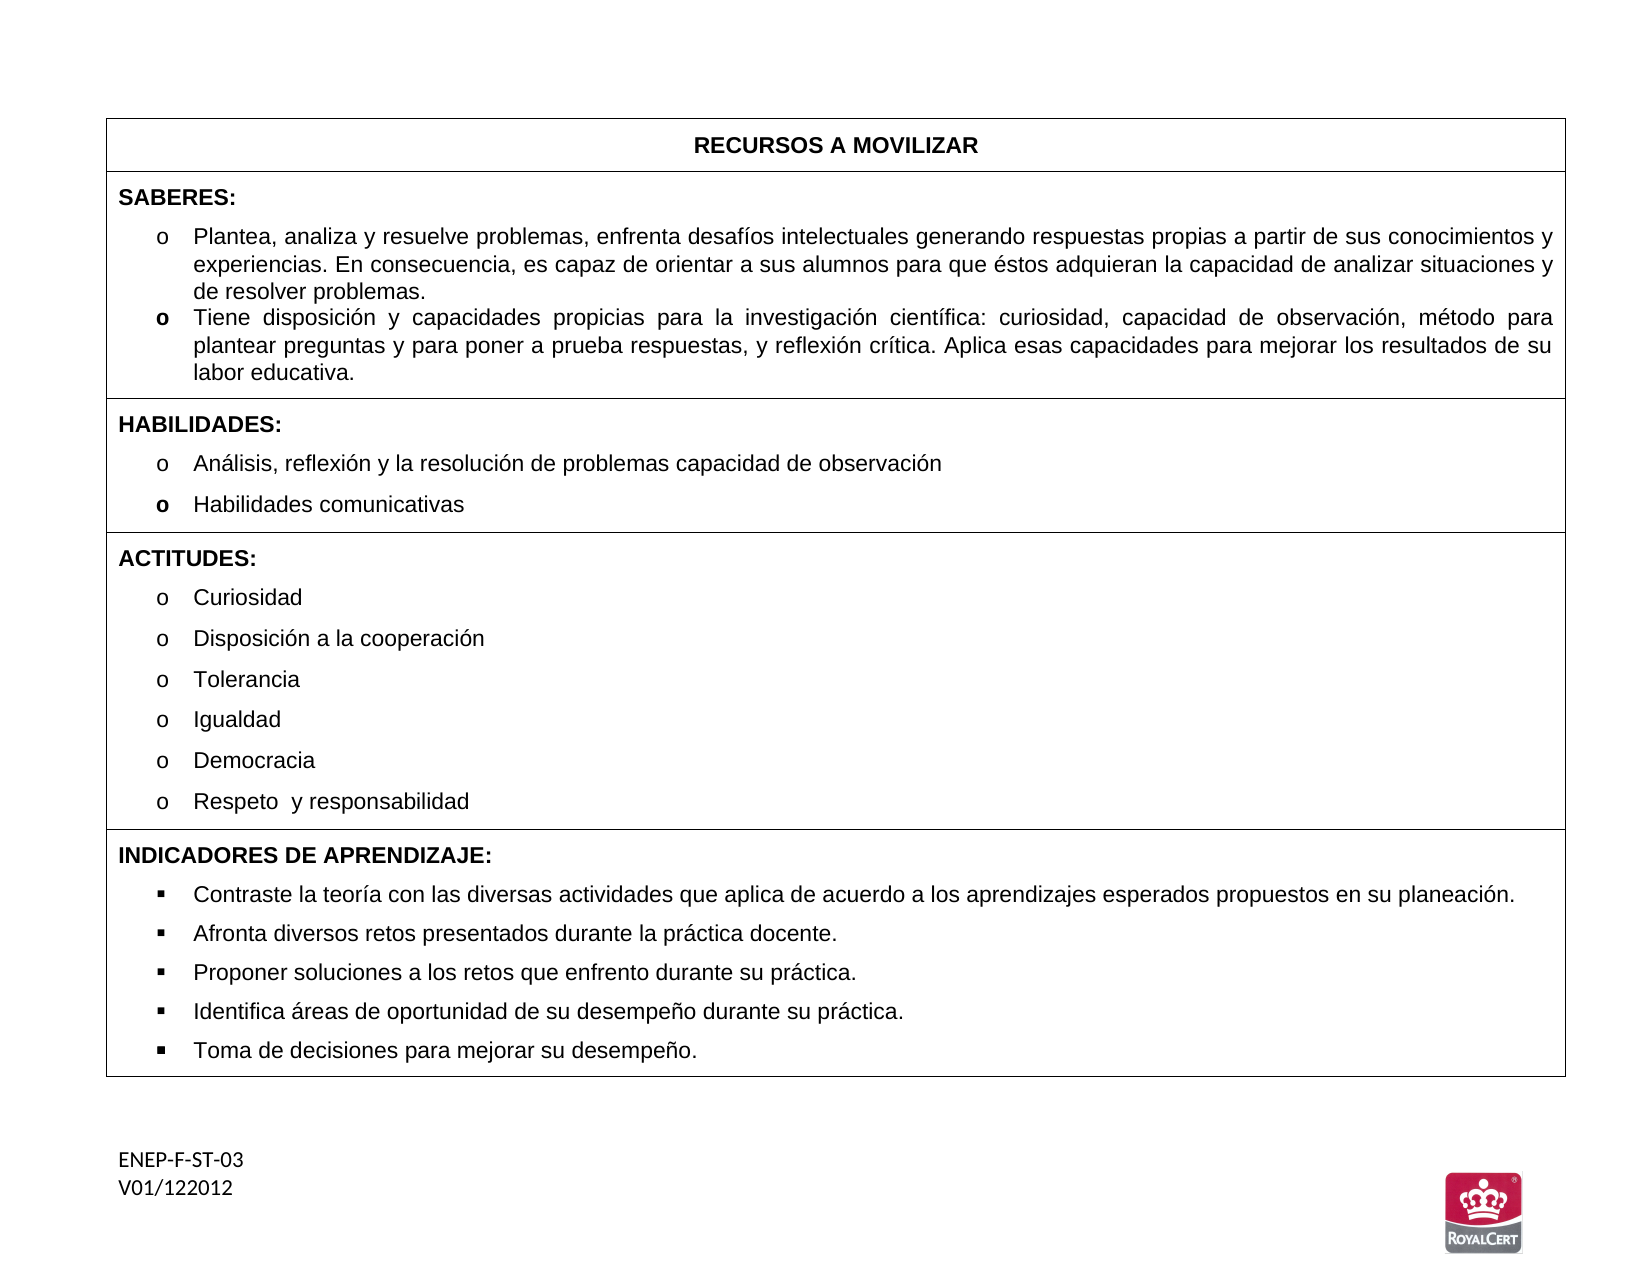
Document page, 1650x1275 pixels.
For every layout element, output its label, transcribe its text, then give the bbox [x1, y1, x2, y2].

table_cell ACTITUDES: Curiosidad Disposición a la cooperación Tolerancia Igualdad Democracia Respeto y responsabilidad [107, 533, 1565, 829]
table_cell HABILIDADES: Análisis, reflexión y la resolución de problemas capacidad de observación Habilidades comunicativas [107, 399, 1565, 532]
picture [1444, 1171, 1523, 1254]
table_header RECURSOS A MOVILIZAR [107, 119, 1565, 171]
table_cell INDICADORES DE APRENDIZAJE: Contraste la teoría con las diversas actividades que aplica de acuerdo a los aprendizajes esperados propuestos en su planeación. Afronta diversos retos presentados durante la práctica docente. Proponer soluciones a los retos que enfrento durante su práctica. Identifica áreas de oportunidad de su desempeño durante su práctica. Toma de decisiones para mejorar su desempeño. [107, 830, 1565, 1076]
table_cell SABERES: Plantea, analiza y resuelve problemas, enfrenta desafíos intelectuales generando respuestas propias a partir de sus conocimientos y experiencias. En consecuencia, es capaz de orientar a sus alumnos para que éstos adquieran la capacidad de analizar situaciones y de resolver problemas. Tiene disposición y capacidades propicias para la investigación científica: curiosidad, capacidad de observación, método para plantear preguntas y para poner a prueba respuestas, y reflexión crítica. Aplica esas capacidades para mejorar los resultados de su labor educativa. [107, 172, 1565, 397]
